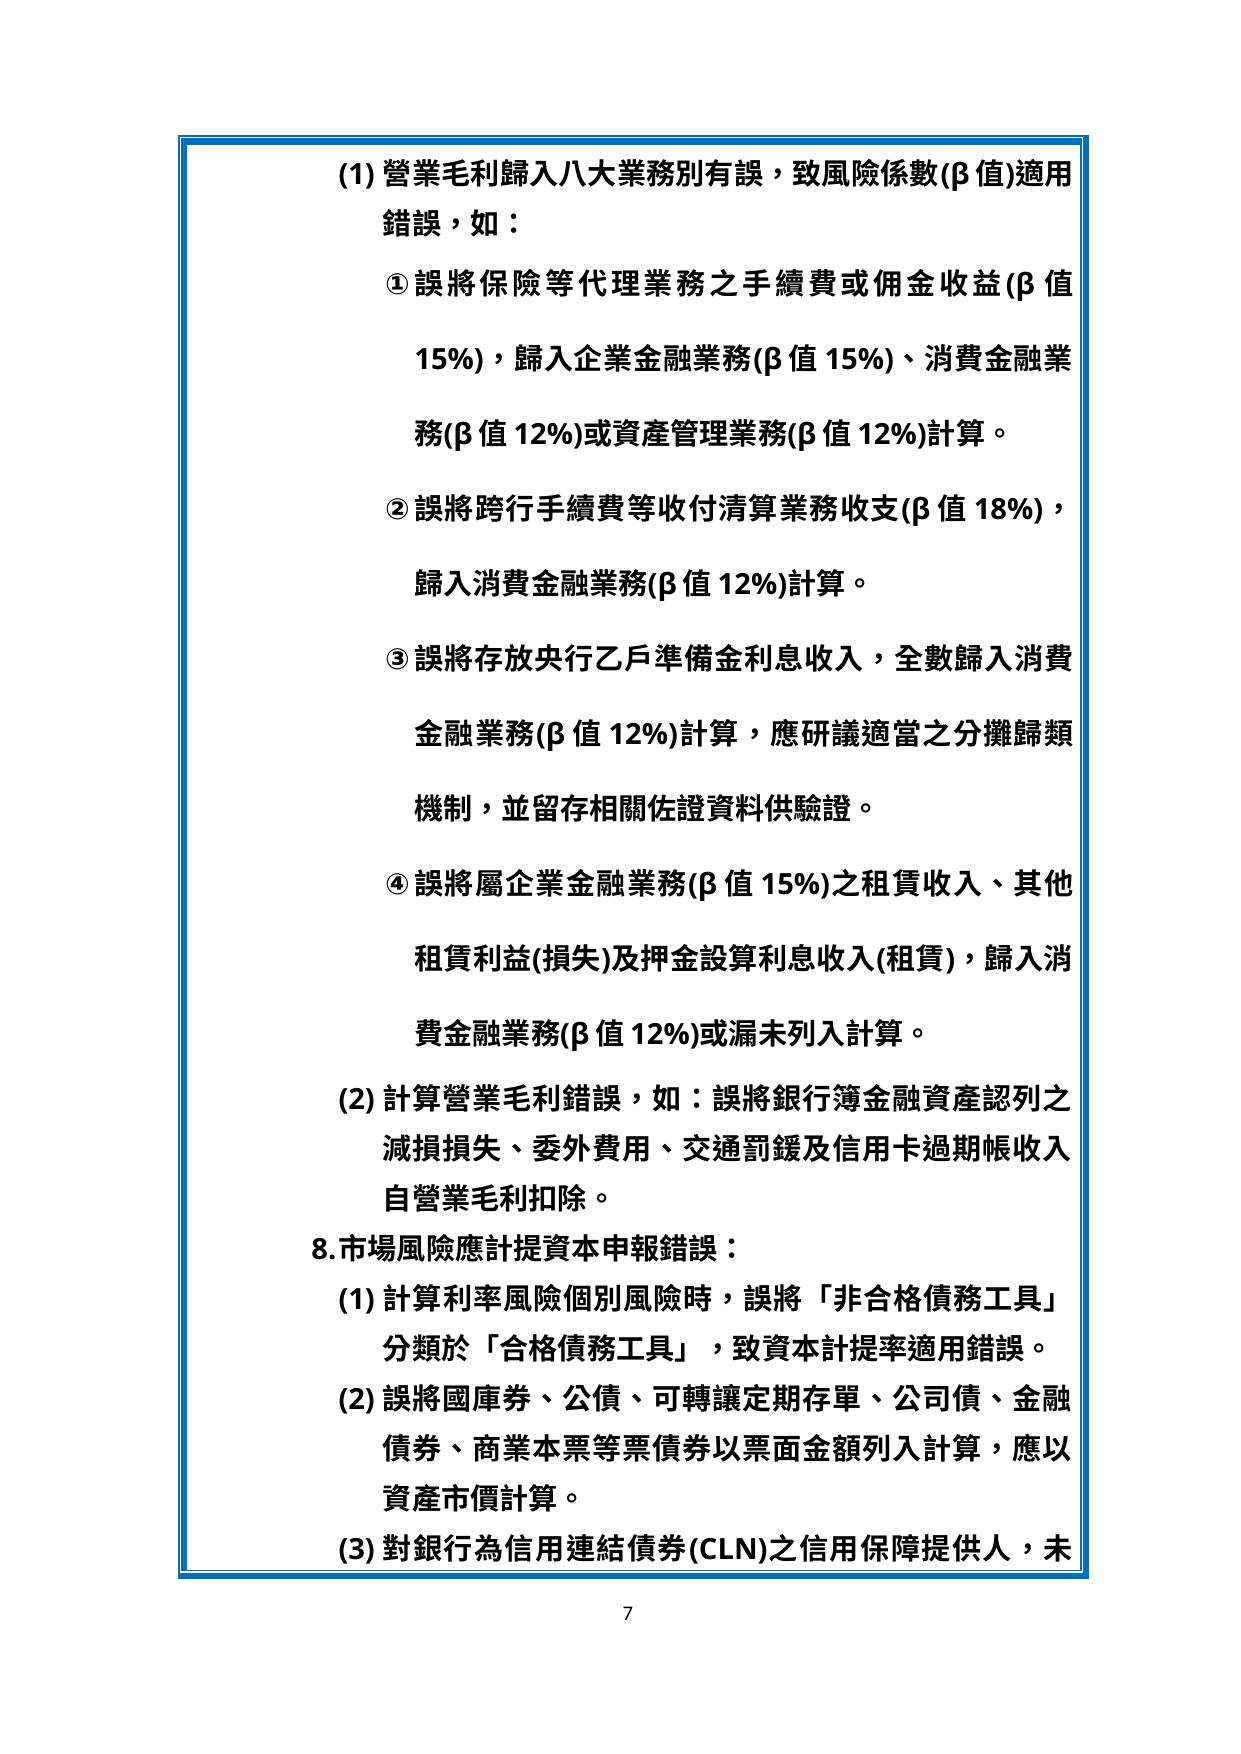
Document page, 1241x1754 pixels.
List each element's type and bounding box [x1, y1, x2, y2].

table_header [187, 145, 1080, 1569]
